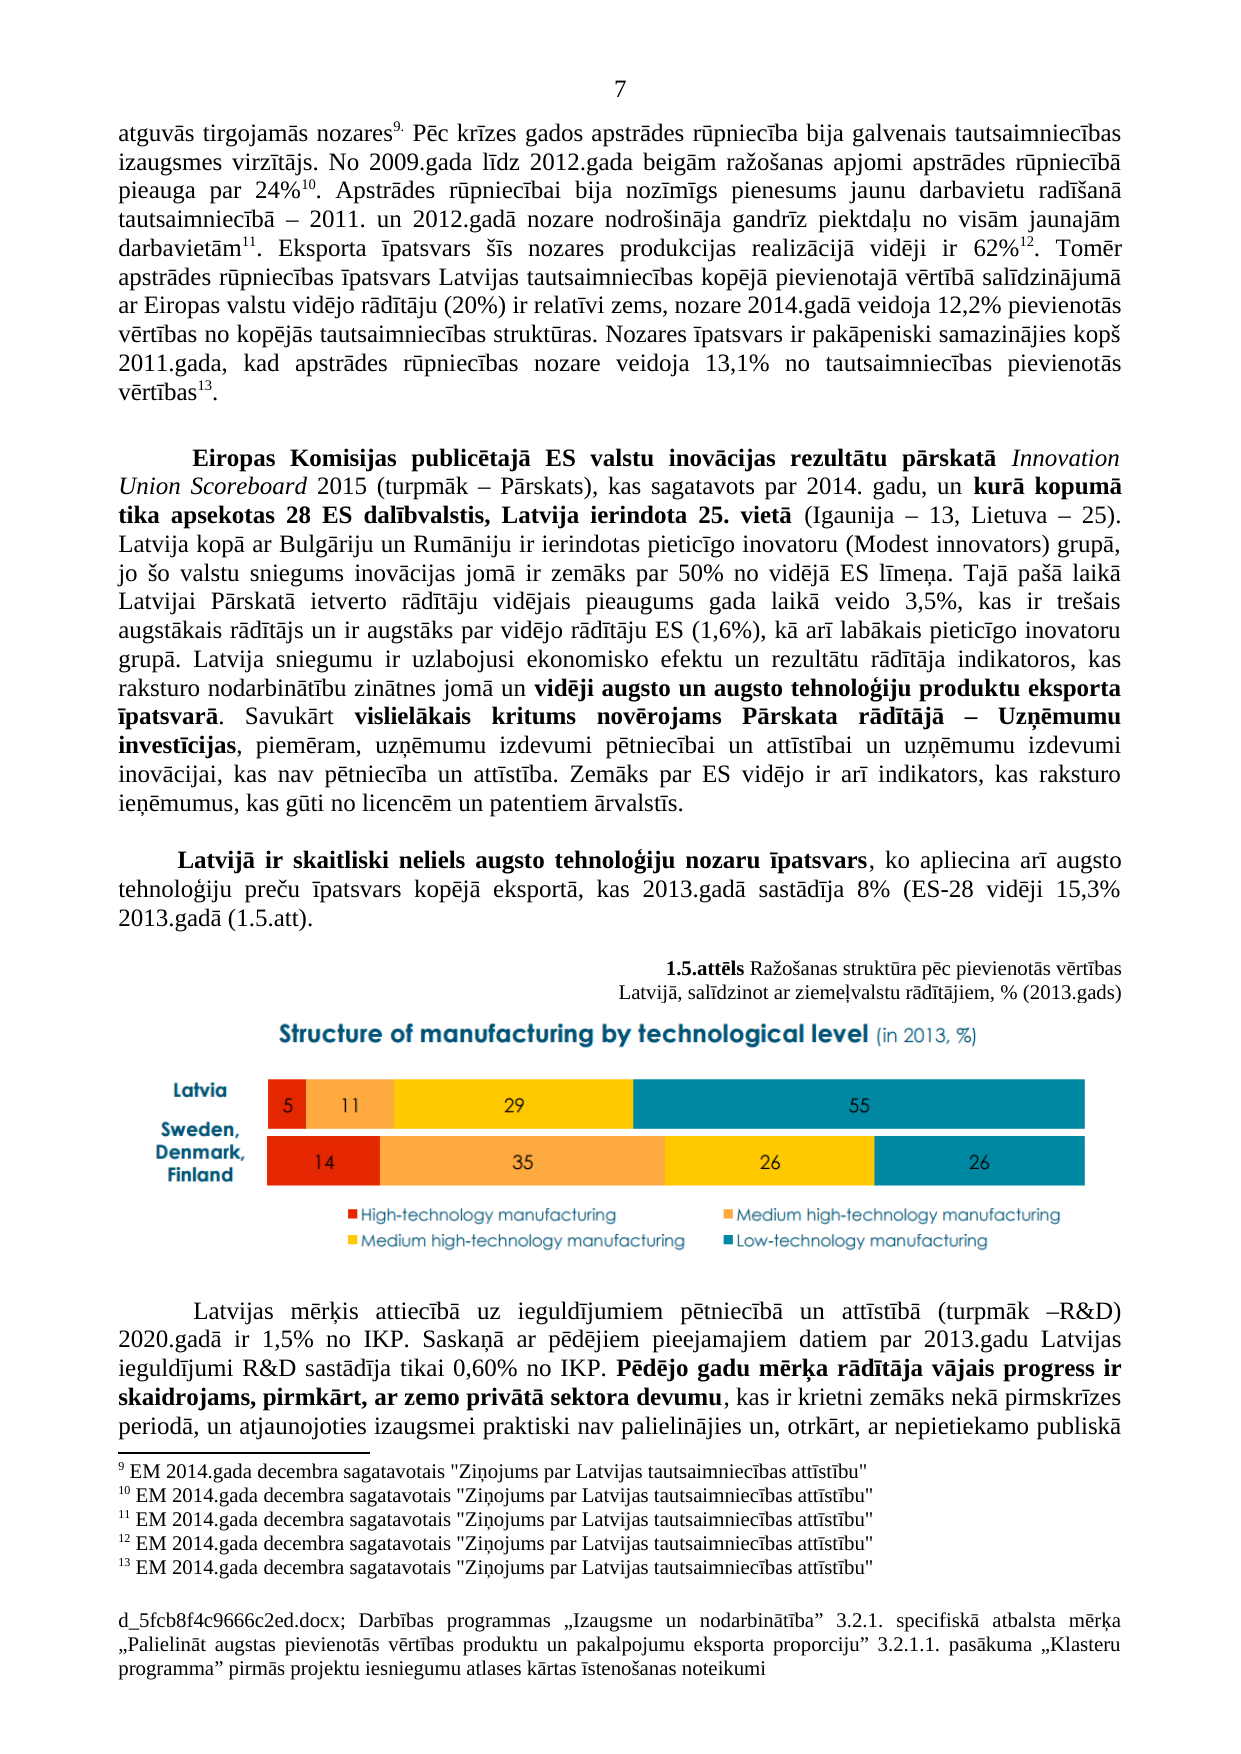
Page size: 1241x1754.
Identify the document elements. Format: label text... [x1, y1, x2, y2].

text 1.5.attēls Ražošanas struktūra pēc pievienotās vērtības [222, 956, 1122, 979]
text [118, 118, 1122, 406]
text Latvijā, salīdzinot ar ziemeļvalstu rādītājiem, % (2013.gads) [222, 979, 1122, 1004]
text Eiropas Komisijas publicētajā ES valstu inovācijas rezultātu pārskatā Innovation Union Scoreboard 2015 (turpmāk – Pārskats), kas sagatavots par 2014. gadu, un kurā kopumā tika apsekotas 28 ES dalībvalstis, Latvija ierindota 25. vietā (Igaunija – 13, Lietuva – 25). Latvija kopā ar Bulgāriju un Rumāniju ir ierindotas pieticīgo inovatoru (Modest innovators) grupā, jo šo valstu sniegums inovācijas jomā ir zemāks par 50% no vidējā ES līmeņa. Tajā pašā laikā Latvijai Pārskatā ietverto rādītāju vidējais pieaugums gada laikā veido 3,5%, kas ir trešais augstākais rādītājs un ir augstāks par vidējo rādītāju ES (1,6%), kā arī labākais pieticīgo inovatoru grupā. Latvija sniegumu ir uzlabojusi ekonomisko efektu un rezultātu rādītāja indikatoros, kas raksturo nodarbinātību zinātnes jomā un vidēji augsto un augsto tehnoloģiju produktu eksporta īpatsvarā. Savukārt vislielākais kritums novērojams Pārskata rādītājā – Uzņēmumu investīcijas, piemēram, uzņēmumu izdevumi pētniecībai un attīstībai un uzņēmumu izdevumi inovācijai, kas nav pētniecība un attīstība. Zemāks par ES vidējo ir arī indikators, kas raksturo ieņēmumus, kas gūti no licencēm un patentiem ārvalstīs. [118, 443, 1122, 816]
picture [148, 1003, 1092, 1267]
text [118, 1296, 1122, 1439]
text Latvijā ir skaitliski neliels augsto tehnoloģiju nozaru īpatsvars, ko apliecina arī augsto tehnoloģiju preču īpatsvars kopējā eksportā, kas 2013.gadā sastādīja 8% (ES-28 vidēji 15,3% 2013.gadā (1.5.att). [118, 845, 1122, 931]
